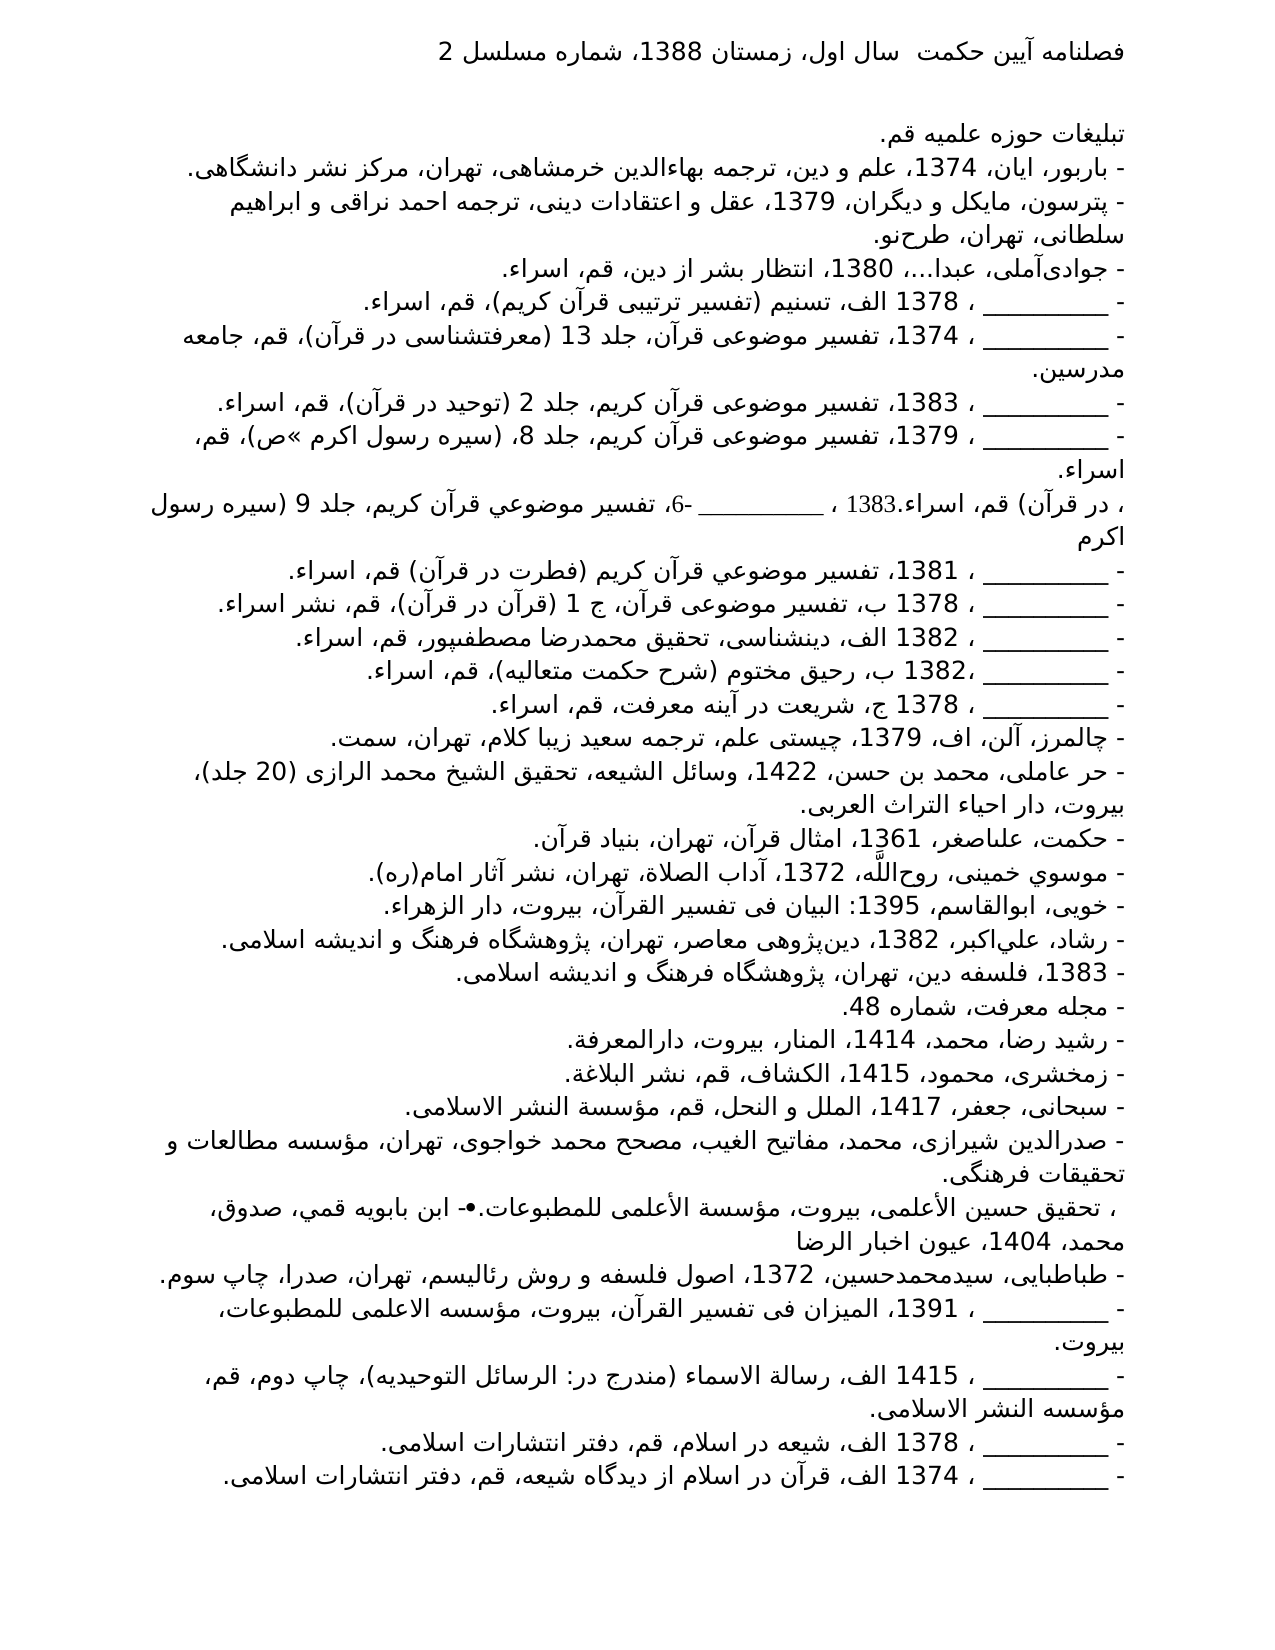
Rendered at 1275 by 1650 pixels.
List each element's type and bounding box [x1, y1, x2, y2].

text [150, 120, 1125, 1491]
